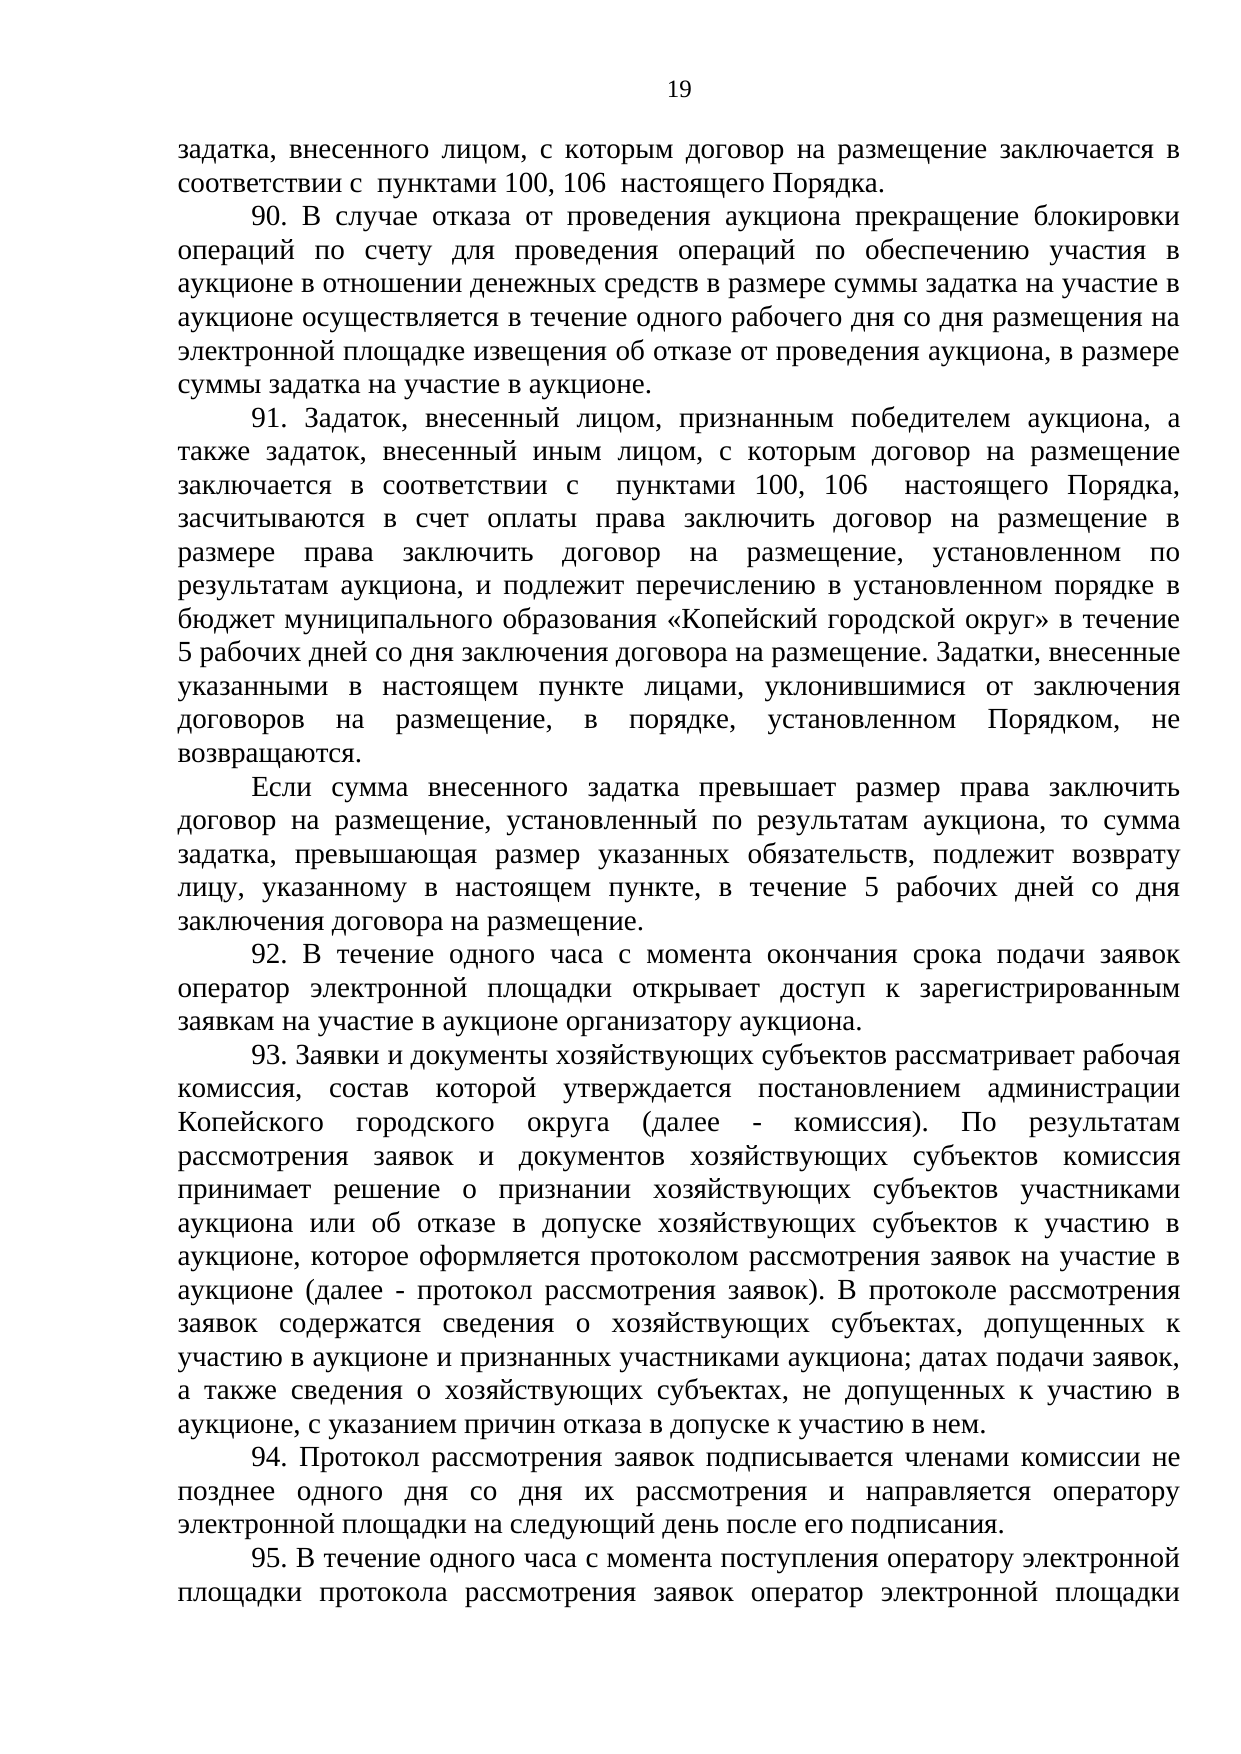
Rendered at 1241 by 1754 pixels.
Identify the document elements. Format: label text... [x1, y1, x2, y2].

text 91. Задаток, внесенный лицом, признанным победителем аукциона, а также задаток, внесенный иным лицом, с которым договор на размещение заключается в соответствии с пунктами 100, 106 настоящего Порядка, засчитываются в счет оплаты права заключить договор на размещение в размере права заключить договор на размещение, установленном по результатам аукциона, и подлежит перечислению в установленном порядке в бюджет муниципального образования «Копейский городской округ» в течение 5 рабочих дней со дня заключения договора на размещение. Задатки, внесенные указанными в настоящем пункте лицами, уклонившимися от заключения договоров на размещение, в порядке, установленном Порядком, не возвращаются. [177, 400, 1181, 769]
text 94. Протокол рассмотрения заявок подписывается членами комиссии не позднее одного дня со дня их рассмотрения и направляется оператору электронной площадки на следующий день после его подписания. [177, 1439, 1181, 1540]
text 93. Заявки и документы хозяйствующих субъектов рассматривает рабочая комиссия, состав которой утверждается постановлением администрации Копейского городского округа (далее - комиссия). По результатам рассмотрения заявок и документов хозяйствующих субъектов комиссия принимает решение о признании хозяйствующих субъектов участниками аукциона или об отказе в допуске хозяйствующих субъектов к участию в аукционе, которое оформляется протоколом рассмотрения заявок на участие в аукционе (далее - протокол рассмотрения заявок). В протоколе рассмотрения заявок содержатся сведения о хозяйствующих субъектах, допущенных к участию в аукционе и признанных участниками аукциона; датах подачи заявок, а также сведения о хозяйствующих субъектах, не допущенных к участию в аукционе, с указанием причин отказа в допуске к участию в нем. [177, 1037, 1181, 1439]
text 90. В случае отказа от проведения аукциона прекращение блокировки операций по счету для проведения операций по обеспечению участия в аукционе в отношении денежных средств в размере суммы задатка на участие в аукционе осуществляется в течение одного рабочего дня со дня размещения на электронной площадке извещения об отказе от проведения аукциона, в размере суммы задатка на участие в аукционе. [177, 198, 1181, 400]
text Если сумма внесенного задатка превышает размер права заключить договор на размещение, установленный по результатам аукциона, то сумма задатка, превышающая размер указанных обязательств, подлежит возврату лицу, указанному в настоящем пункте, в течение 5 рабочих дней со дня заключения договора на размещение. [177, 769, 1181, 936]
text 92. В течение одного часа с момента окончания срока подачи заявок оператор электронной площадки открывает доступ к зарегистрированным заявкам на участие в аукционе организатору аукциона. [177, 936, 1181, 1037]
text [177, 1540, 1181, 1607]
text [177, 131, 1181, 198]
